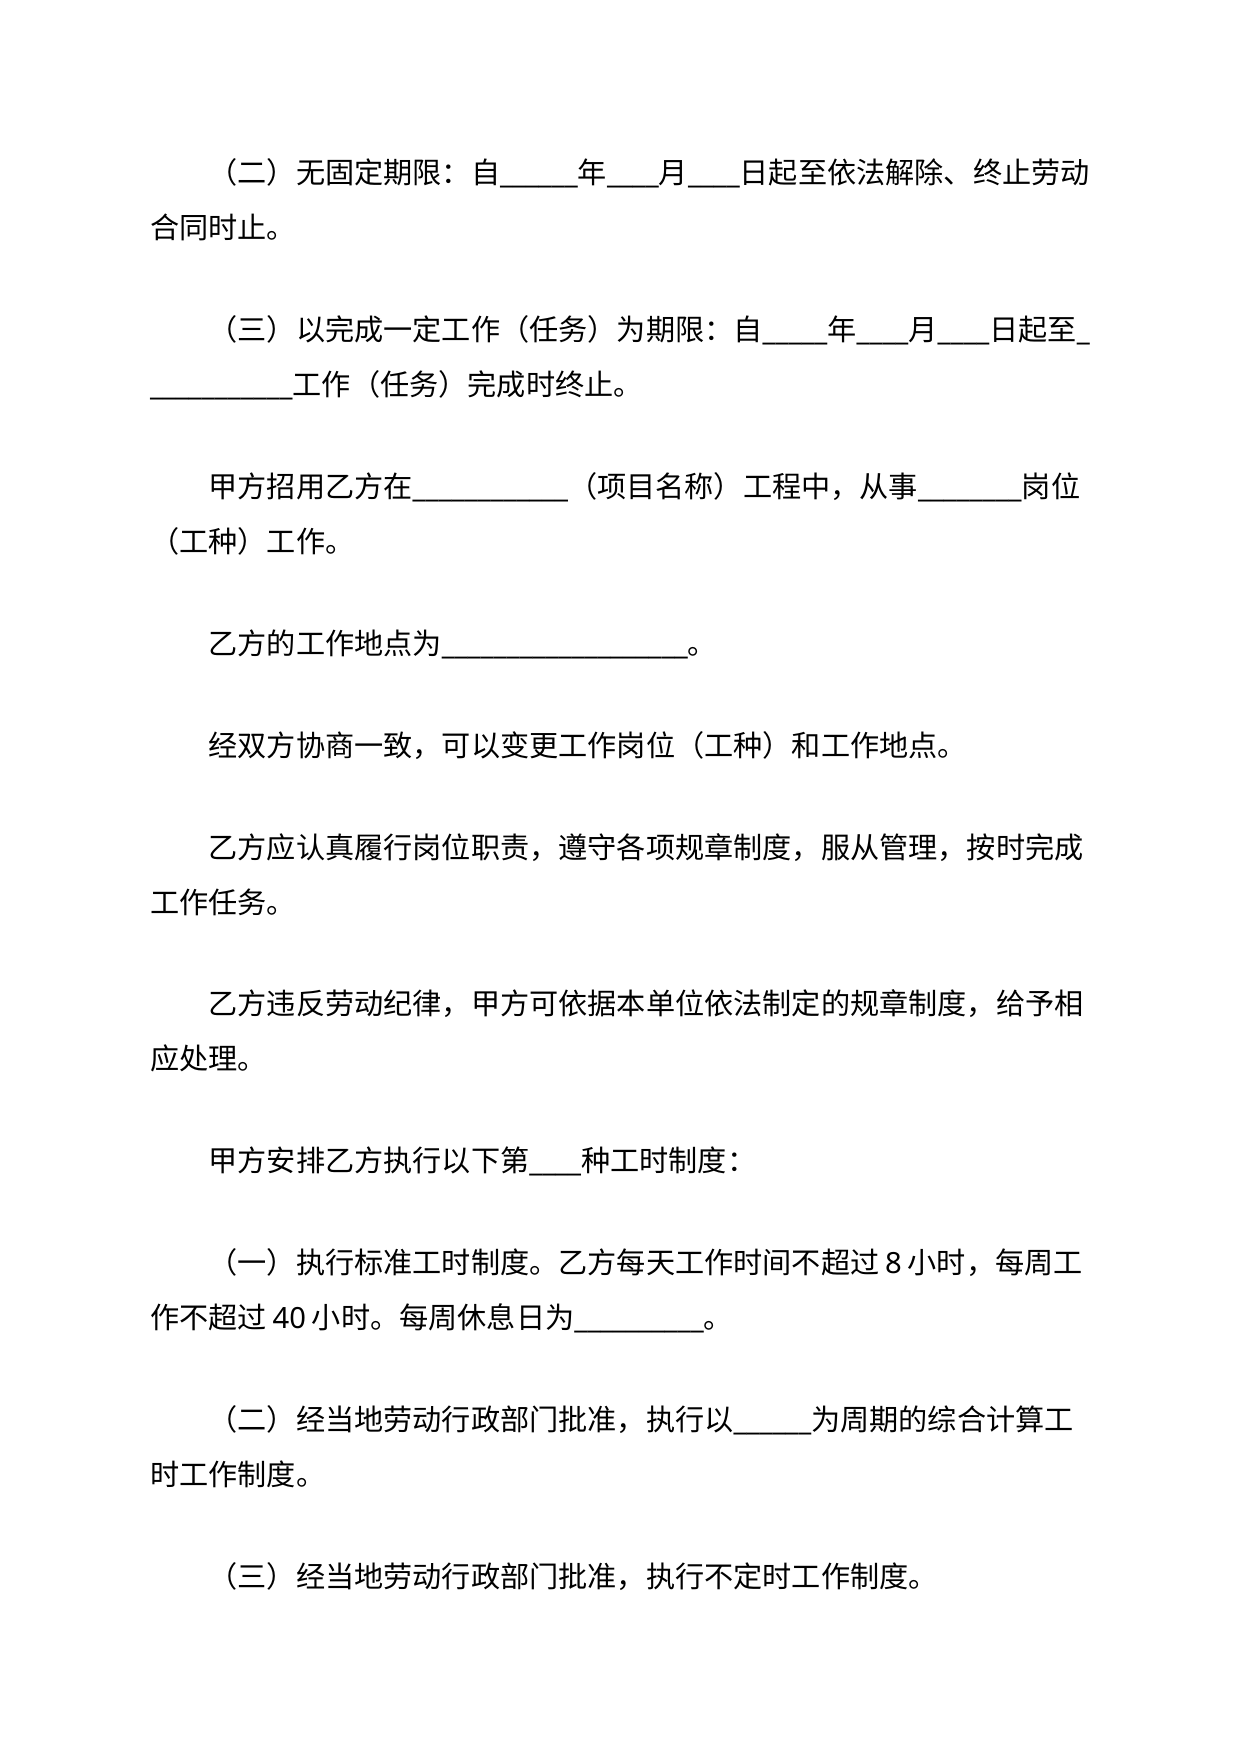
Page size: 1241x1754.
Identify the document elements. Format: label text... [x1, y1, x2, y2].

text 乙方违反劳动纪律，甲方可依据本单位依法制定的规章制度，给予相应处理。 [150, 981, 1090, 1078]
text 经双方协商一致，可以变更工作岗位（工种）和工作地点。 [150, 722, 1090, 765]
text 乙方的工作地点为___________________。 [150, 621, 1090, 663]
text 甲方安排乙方执行以下第____种工时制度： [150, 1138, 1090, 1180]
text 甲方招用乙方在____________（项目名称）工程中，从事________岗位（工种）工作。 [150, 464, 1090, 561]
text （一）执行标准工时制度。乙方每天工作时间不超过8小时，每周工作不超过40小时。每周休息日为__________。 [150, 1239, 1090, 1337]
text 乙方应认真履行岗位职责，遵守各项规章制度，服从管理，按时完成工作任务。 [150, 824, 1090, 921]
text （三）经当地劳动行政部门批准，执行不定时工作制度。 [150, 1553, 1090, 1596]
text （三）以完成一定工作（任务）为期限：自_____年____月____日起至____________工作（任务）完成时终止。 [150, 307, 1090, 404]
text （二）无固定期限：自______年____月____日起至依法解除、终止劳动合同时止。 [150, 150, 1090, 247]
text （二）经当地劳动行政部门批准，执行以______为周期的综合计算工时工作制度。 [150, 1397, 1090, 1494]
